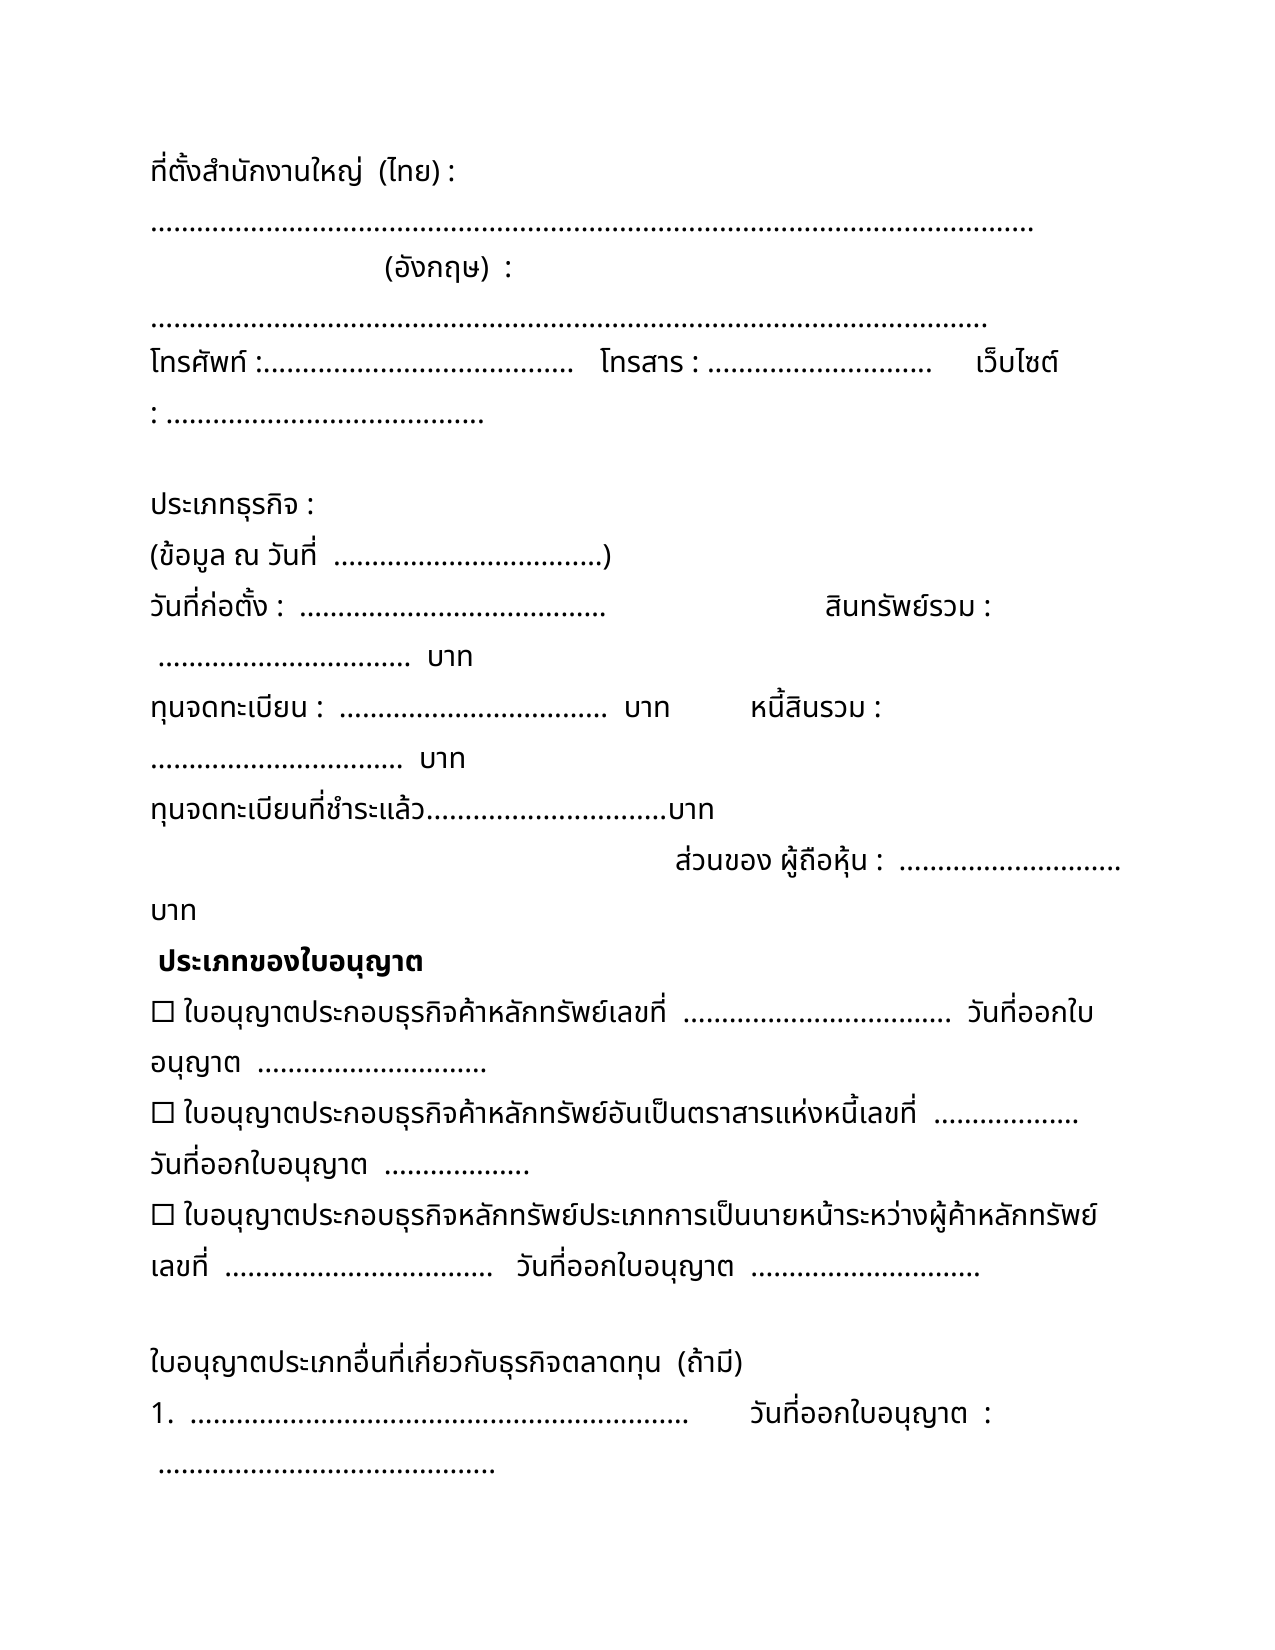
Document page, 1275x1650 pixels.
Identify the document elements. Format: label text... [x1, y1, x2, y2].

text ใบอนุญาตประกอบธุรกิจค้าหลักทรัพย์อันเป็นตราสารแห่งหนี้เลขที่ …………….… วันที่ออกใบอนุญาต ………………. [150, 1092, 1125, 1188]
text โทรศัพท์ :........................................ โทรสาร : ............................. เว็บไซต์ : ......................................... [150, 342, 1125, 432]
text ใบอนุญาตประกอบธุรกิจค้าหลักทรัพย์เลขที่ ……………….……………. วันที่ออกใบอนุญาต ………………………… [150, 991, 1125, 1086]
text ประเภทของใบอนุญาต [150, 940, 1125, 984]
text ใบอนุญาตประเภทอื่นที่เกี่ยวกับธุรกิจตลาดทุน (ถ้ามี) [150, 1341, 1125, 1386]
text ที่ตั้งสำนักงานใหญ่ (ไทย) : ……………………….………………………………….………………………….………….... [150, 150, 1125, 240]
text ประเภทธุรกิจ : [150, 483, 1125, 527]
text ส่วนของ ผู้ถือหุ้น : ……………………….. บาท [150, 839, 1125, 934]
text ทุนจดทะเบียนที่ชำระแล้ว...............................บาท [150, 788, 1125, 832]
text 1. ……………………………………………………..… วันที่ออกใบอนุญาต : …………………………………….. [150, 1392, 1125, 1482]
text ใบอนุญาตประกอบธุรกิจหลักทรัพย์ประเภทการเป็นนายหน้าระหว่างผู้ค้าหลักทรัพย์ เลขที่ ……………….……………. วันที่ออกใบอนุญาต ………………………… [150, 1194, 1125, 1289]
text วันที่ก่อตั้ง : ……………………….………… สินทรัพย์รวม : …………………………… บาท [150, 585, 1125, 680]
text ทุนจดทะเบียน : ………….………….……… บาท หนี้สินรวม : …………………………… บาท [150, 686, 1125, 782]
text (ข้อมูล ณ วันที่ …………………………..…) [150, 534, 1125, 578]
text (อังกฤษ) : ……………………….………………………………….………………………….………. [150, 246, 1125, 336]
